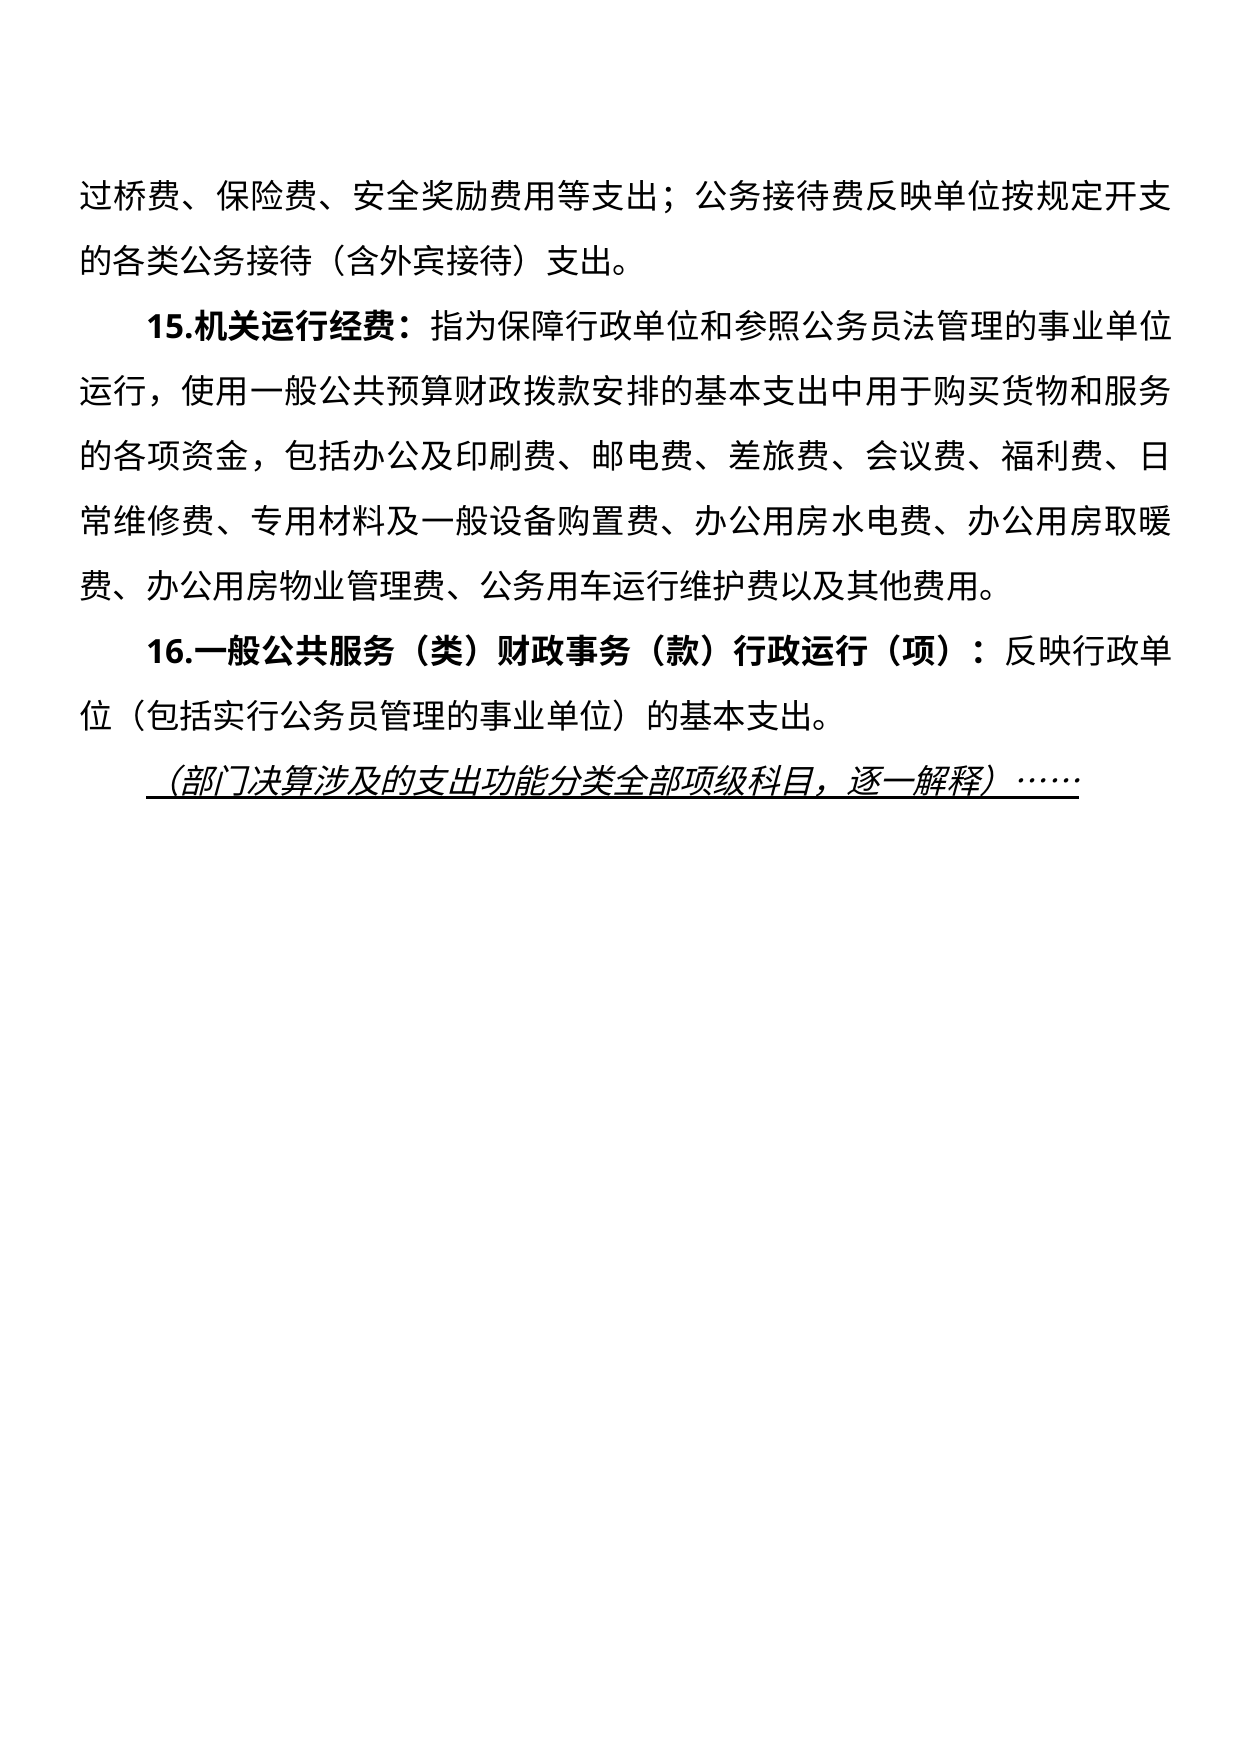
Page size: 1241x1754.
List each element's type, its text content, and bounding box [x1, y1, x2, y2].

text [79, 162, 1173, 292]
text 16.一般公共服务（类）财政事务（款）行政运行（项）：反映行政单位（包括实行公务员管理的事业单位）的基本支出。 [79, 617, 1173, 747]
text （部门决算涉及的支出功能分类全部项级科目，逐一解释）…… [79, 747, 1173, 812]
text 15.机关运行经费：指为保障行政单位和参照公务员法管理的事业单位运行，使用一般公共预算财政拨款安排的基本支出中用于购买货物和服务的各项资金，包括办公及印刷费、邮电费、差旅费、会议费、福利费、日常维修费、专用材料及一般设备购置费、办公用房水电费、办公用房取暖费、办公用房物业管理费、公务用车运行维护费以及其他费用。 [79, 292, 1173, 617]
